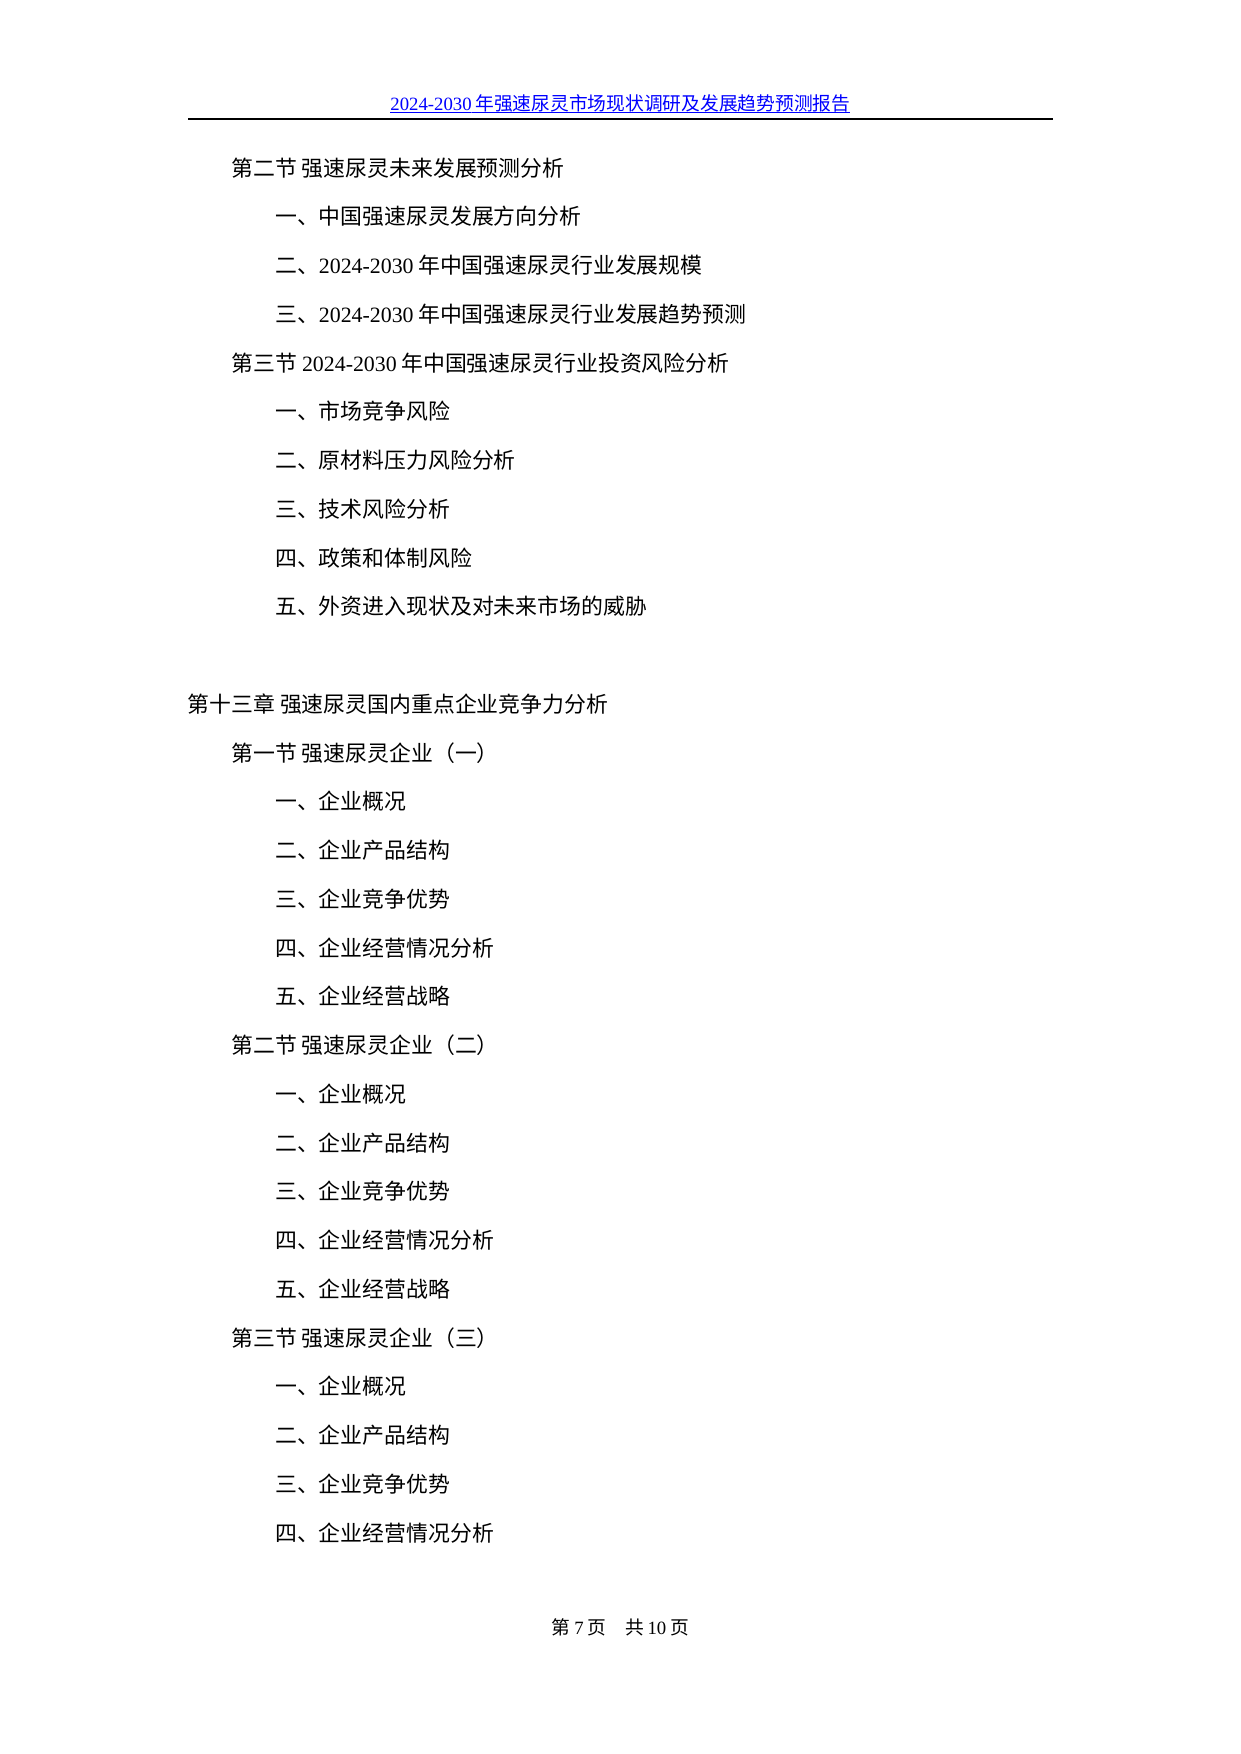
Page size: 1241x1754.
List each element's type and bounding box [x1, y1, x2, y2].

text [187, 150, 1053, 1548]
